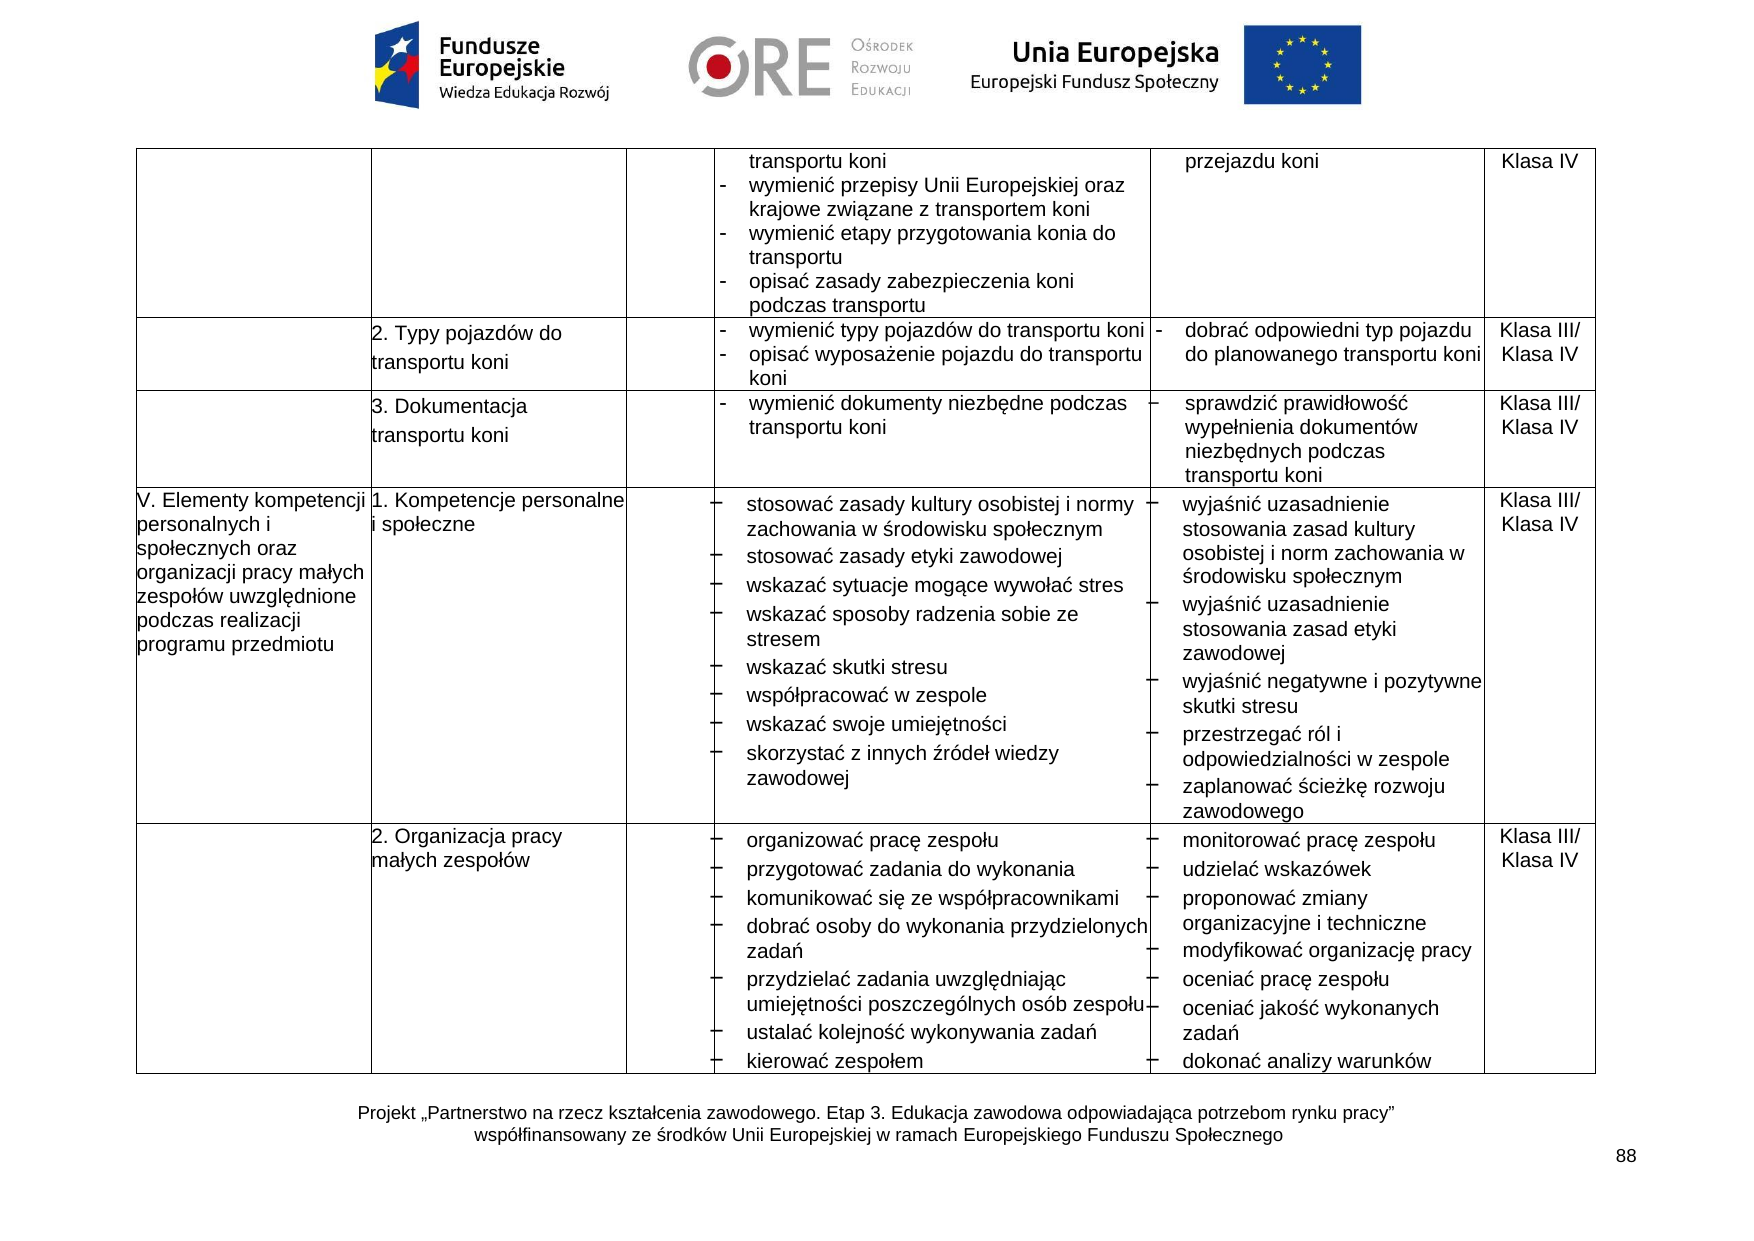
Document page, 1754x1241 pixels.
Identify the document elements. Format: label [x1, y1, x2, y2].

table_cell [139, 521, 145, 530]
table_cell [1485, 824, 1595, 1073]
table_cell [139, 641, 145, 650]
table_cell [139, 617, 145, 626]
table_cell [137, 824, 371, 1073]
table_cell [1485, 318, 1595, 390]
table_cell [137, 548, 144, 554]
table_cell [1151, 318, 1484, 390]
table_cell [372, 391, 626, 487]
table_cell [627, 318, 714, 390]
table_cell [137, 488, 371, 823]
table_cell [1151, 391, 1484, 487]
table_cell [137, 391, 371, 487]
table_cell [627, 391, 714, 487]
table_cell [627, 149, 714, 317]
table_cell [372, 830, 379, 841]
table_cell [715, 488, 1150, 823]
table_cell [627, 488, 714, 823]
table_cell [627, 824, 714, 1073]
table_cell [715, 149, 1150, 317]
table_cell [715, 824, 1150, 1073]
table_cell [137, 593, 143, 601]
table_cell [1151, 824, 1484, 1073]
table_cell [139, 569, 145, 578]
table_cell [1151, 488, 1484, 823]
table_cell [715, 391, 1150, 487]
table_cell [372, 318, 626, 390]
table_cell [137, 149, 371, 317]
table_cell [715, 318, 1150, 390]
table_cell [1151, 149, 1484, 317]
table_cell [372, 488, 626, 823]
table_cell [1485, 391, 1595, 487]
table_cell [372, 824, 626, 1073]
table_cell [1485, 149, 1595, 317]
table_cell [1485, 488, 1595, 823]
picture [353, 0, 1388, 130]
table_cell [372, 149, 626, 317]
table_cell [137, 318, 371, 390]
